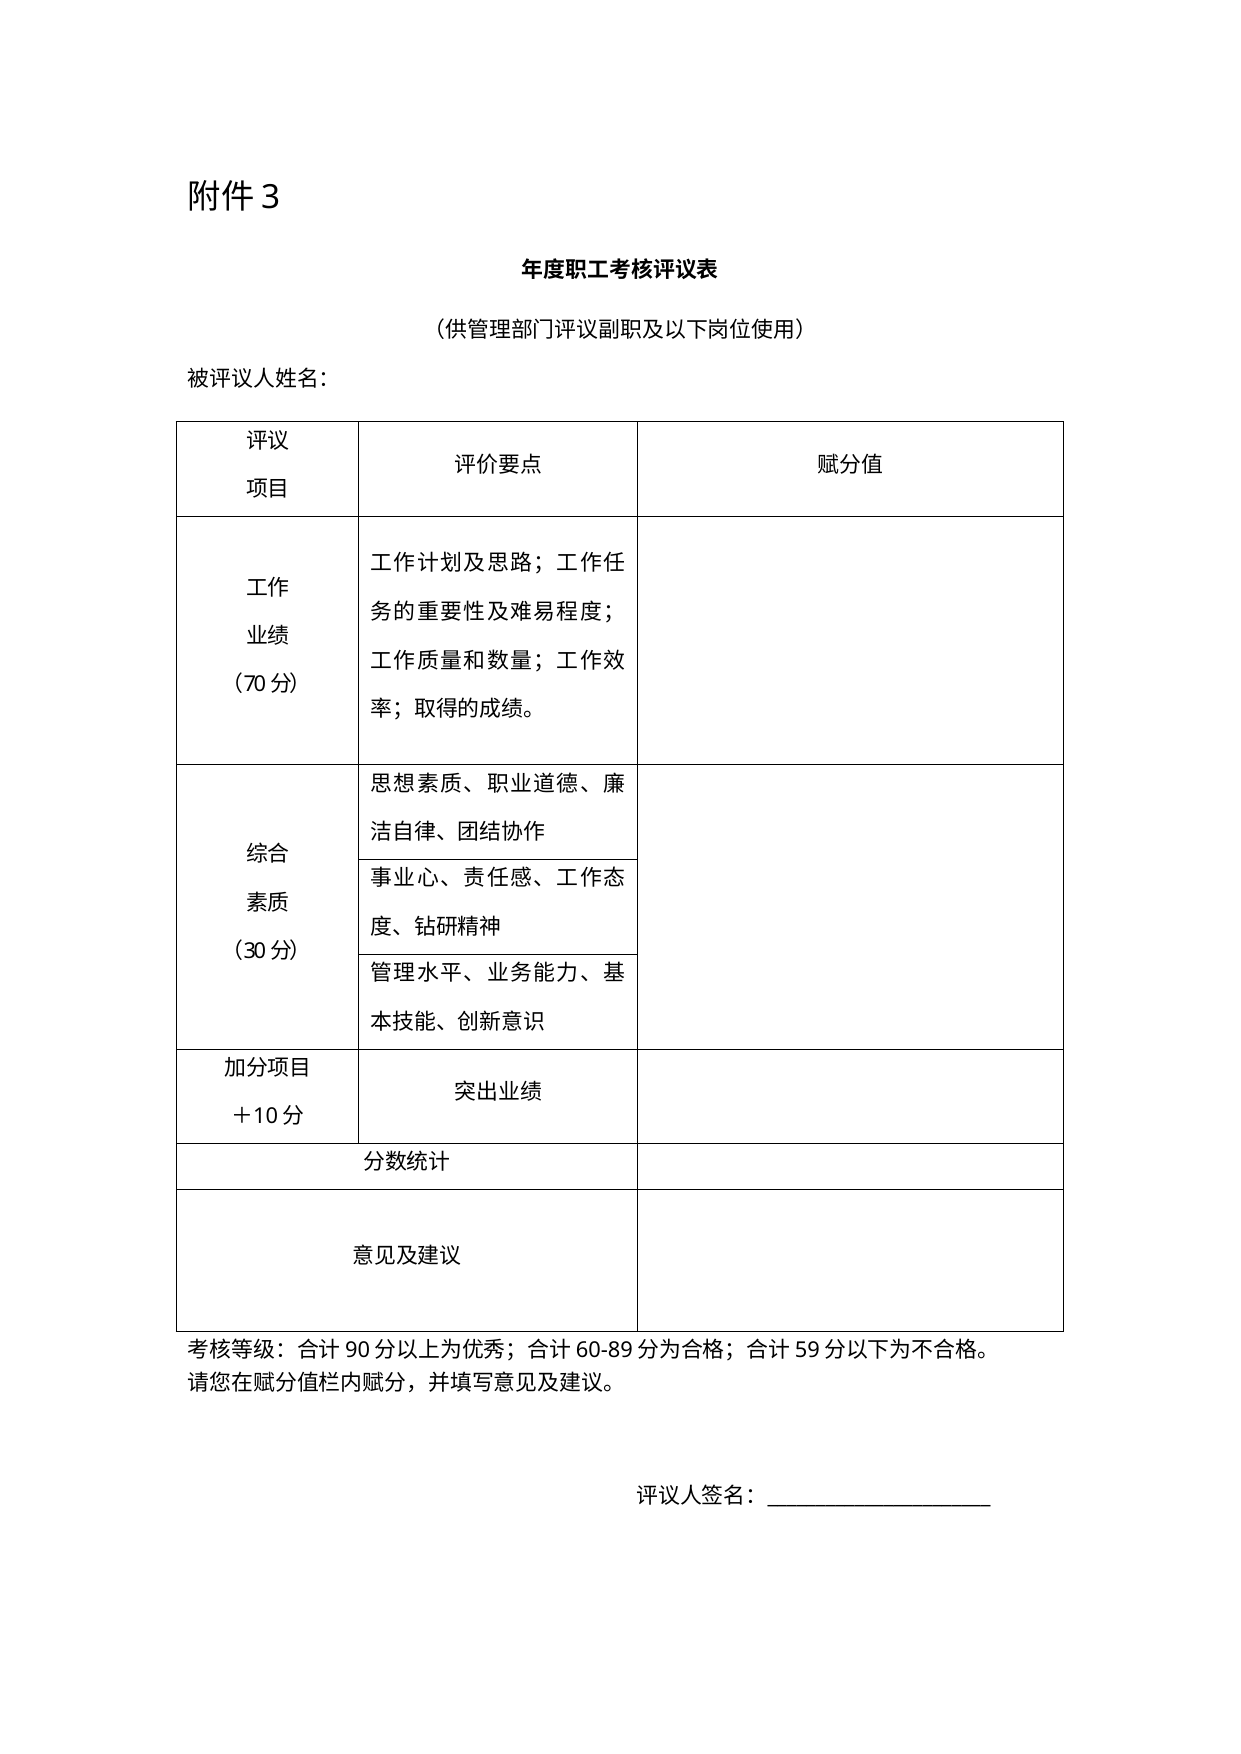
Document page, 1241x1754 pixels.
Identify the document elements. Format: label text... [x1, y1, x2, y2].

table_cell [638, 1190, 1063, 1331]
table_cell [638, 1144, 1063, 1189]
text 附件3 [187, 162, 1053, 227]
text 年度职工考核评议表 [187, 251, 1053, 284]
table_cell 突出业绩 [359, 1050, 637, 1143]
table_cell 意见及建议 [177, 1190, 637, 1331]
table_cell 加分项目 ＋10分 [177, 1050, 358, 1143]
text 考核等级：合计90分以上为优秀；合计60-89分为合格；合计59分以下为不合格。 [187, 1332, 1053, 1364]
table_cell 综合 素质 （30分） [177, 765, 358, 1048]
table_cell [638, 517, 1063, 764]
table_cell 思想素质、职业道德、廉洁自律、团结协作 [359, 765, 637, 859]
table_header 评价要点 [359, 422, 637, 516]
table_header 赋分值 [638, 422, 1063, 516]
table_cell 工作计划及思路；工作任务的重要性及难易程度；工作质量和数量；工作效率；取得的成绩。 [359, 517, 637, 764]
table_cell 工作 业绩 （70分） [177, 517, 358, 764]
table_cell [638, 765, 1063, 1048]
text 请您在赋分值栏内赋分，并填写意见及建议。 [187, 1364, 1053, 1397]
table_cell [638, 1050, 1063, 1143]
text 评议人签名：_______________________ [187, 1478, 1053, 1510]
text （供管理部门评议副职及以下岗位使用） [187, 312, 1053, 344]
table_cell 分数统计 [177, 1144, 637, 1189]
table_cell 管理水平、业务能力、基本技能、创新意识 [359, 955, 637, 1048]
text 被评议人姓名： [187, 360, 1053, 393]
table_cell 事业心、责任感、工作态度、钻研精神 [359, 860, 637, 954]
table_header 评议 项目 [177, 422, 358, 516]
